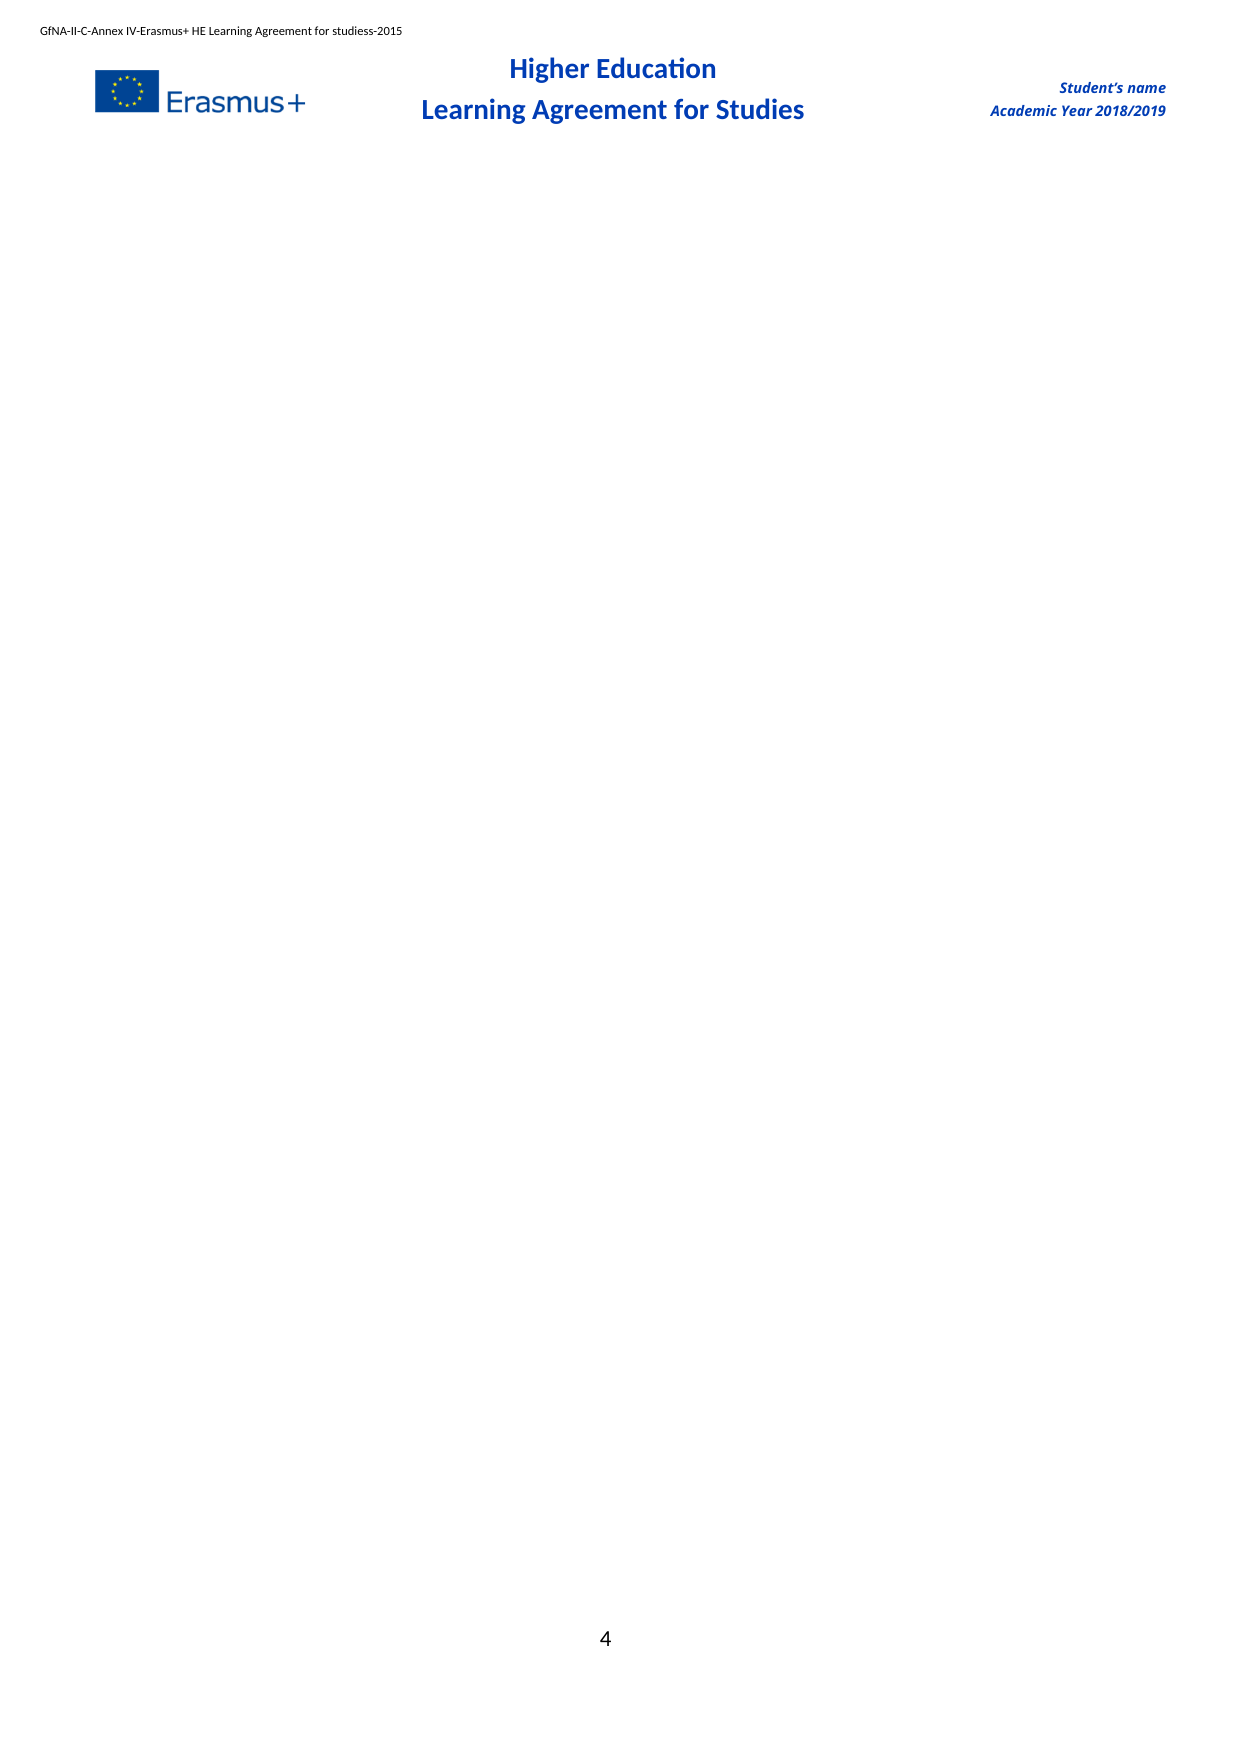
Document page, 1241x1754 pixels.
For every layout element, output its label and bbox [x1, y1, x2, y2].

picture [95, 70, 306, 113]
